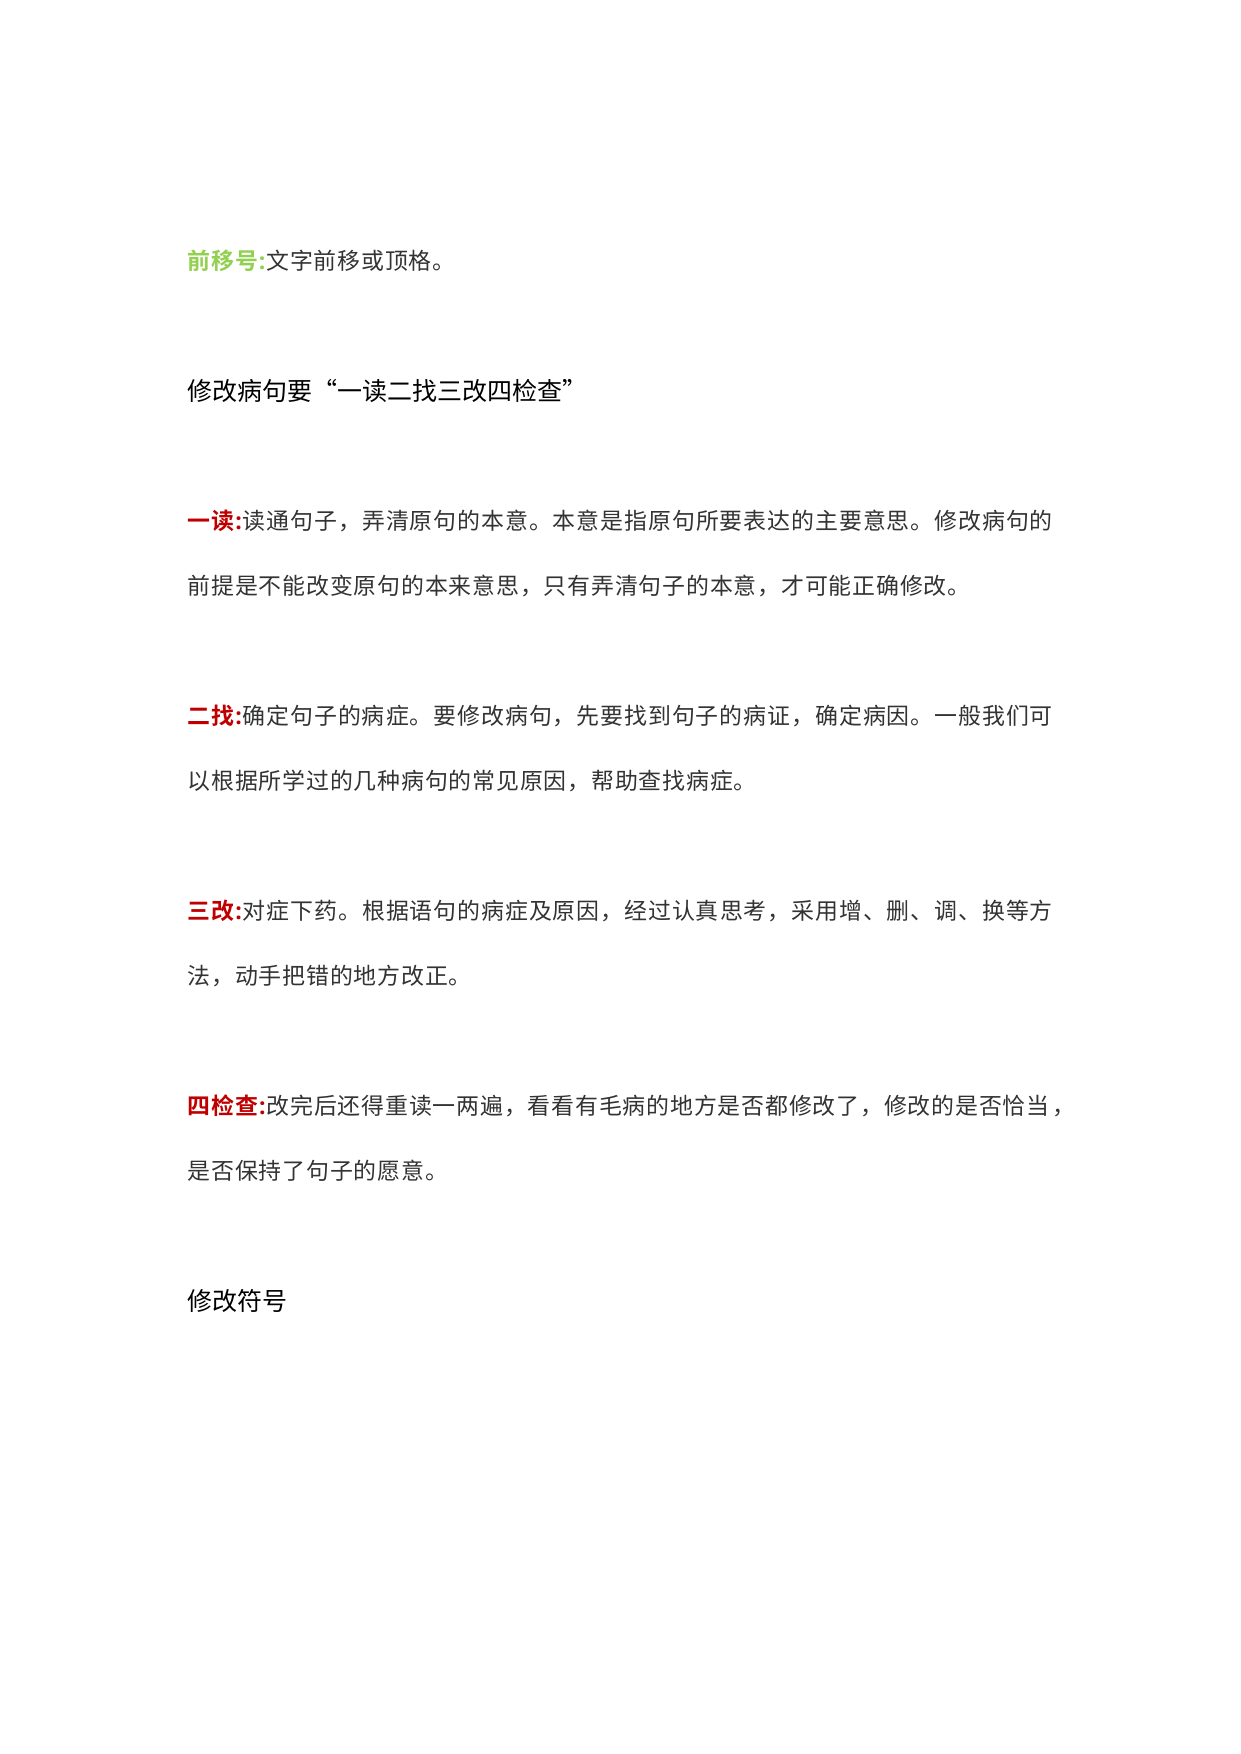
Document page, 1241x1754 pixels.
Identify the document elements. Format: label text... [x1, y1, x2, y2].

text 前移号:文字前移或顶格。 [187, 227, 1053, 292]
text 修改符号 [187, 1267, 1053, 1332]
text 四检查:改完后还得重读一两遍，看看有毛病的地方是否都修改了，修改的是否恰当，是否保持了句子的愿意。 [187, 1072, 1053, 1202]
text 一读:读通句子，弄清原句的本意。本意是指原句所要表达的主要意思。修改病句的前提是不能改变原句的本来意思，只有弄清句子的本意，才可能正确修改。 [187, 487, 1053, 617]
text 三改:对症下药。根据语句的病症及原因，经过认真思考，采用增、删、调、换等方法，动手把错的地方改正。 [187, 877, 1053, 1007]
text 修改病句要“一读二找三改四检查” [187, 357, 1053, 422]
text 二找:确定句子的病症。要修改病句，先要找到句子的病证，确定病因。一般我们可以根据所学过的几种病句的常见原因，帮助查找病症。 [187, 682, 1053, 812]
